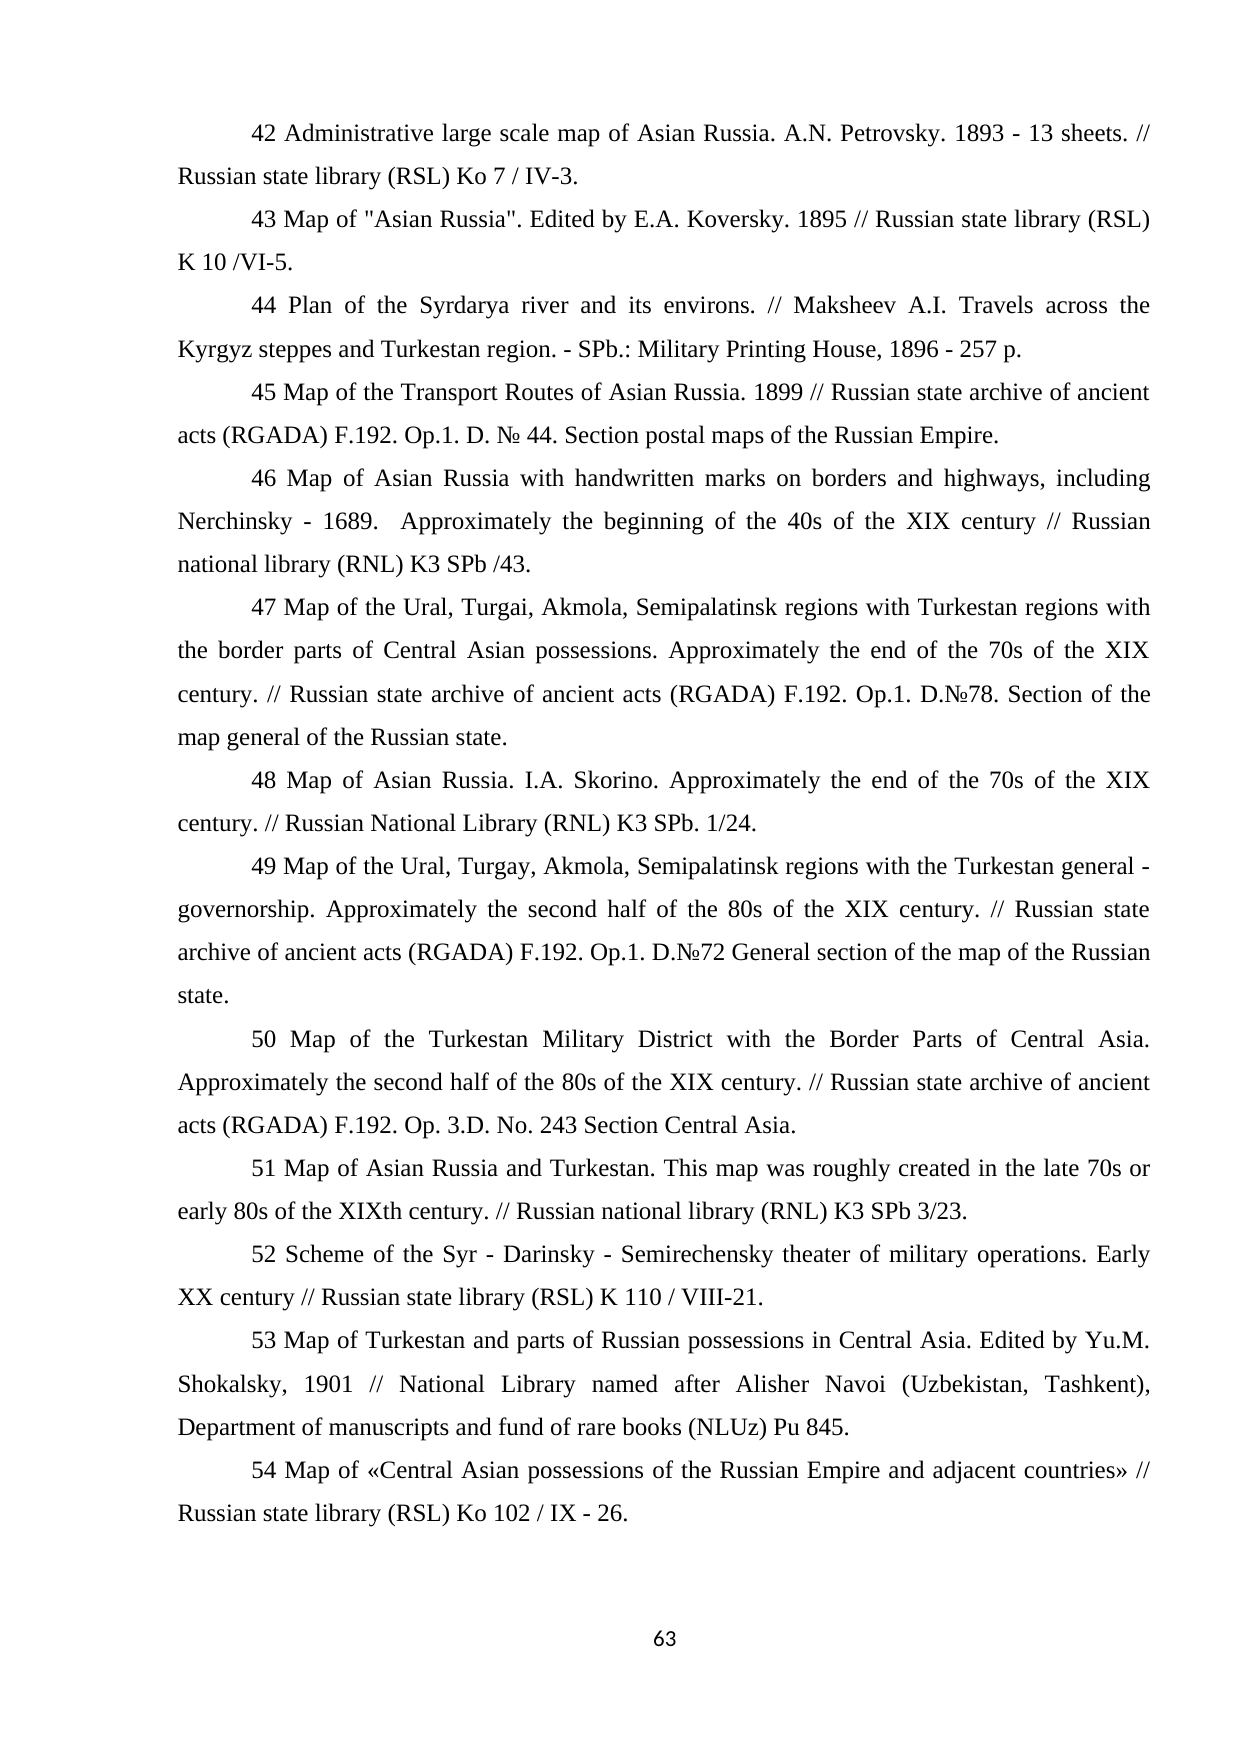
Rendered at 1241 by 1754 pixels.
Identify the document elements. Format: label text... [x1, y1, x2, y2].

text 48 Map of Asian Russia. I.A. Skorino. Approximately the end of the 70s of the XIX century. // Russian National Library (RNL) K3 SPb. 1/24. [177, 765, 1152, 837]
text 49 Map of the Ural, Turgay, Akmola, Semipalatinsk regions with the Turkestan general - governorship. Approximately the second half of the 80s of the XIX century. // Russian state archive of ancient acts (RGADA) F.192. Op.1. D.№72 General section of the map of the Russian state. [177, 851, 1152, 1009]
text 46 Map of Asian Russia with handwritten marks on borders and highways, including Nerchinsky - 1689. Approximately the beginning of the 40s of the XIX century // Russian national library (RNL) K3 SPb /43. [177, 463, 1152, 578]
text 53 Map of Turkestan and parts of Russian possessions in Central Asia. Edited by Yu.M. Shokalsky, 1901 // National Library named after Alisher Navoi (Uzbekistan, Tashkent), Department of manuscripts and fund of rare books (NLUz) Pu 845. [177, 1326, 1152, 1441]
text 51 Map of Asian Russia and Turkestan. This map was roughly created in the late 70s or early 80s of the XIXth century. // Russian national library (RNL) K3 SPb 3/23. [177, 1153, 1152, 1225]
text 54 Map of «Central Asian possessions of the Russian Empire and adjacent countries» // Russian state library (RSL) Ko 102 / IX - 26. [177, 1455, 1152, 1527]
text 50 Map of the Turkestan Military District with the Border Parts of Central Asia. Approximately the second half of the 80s of the XIX century. // Russian state archive of ancient acts (RGADA) F.192. Op. 3.D. No. 243 Section Central Asia. [177, 1024, 1152, 1139]
text 45 Map of the Transport Routes of Asian Russia. 1899 // Russian state archive of ancient acts (RGADA) F.192. Op.1. D. № 44. Section postal maps of the Russian Empire. [177, 377, 1152, 449]
text 44 Plan of the Syrdarya river and its environs. // Maksheev A.I. Travels across the Kyrgyz steppes and Turkestan region. - SPb.: Military Printing House, 1896 - 257 p. [177, 291, 1152, 362]
text 52 Scheme of the Syr - Darinsky - Semirechensky theater of military operations. Early XX century // Russian state library (RSL) K 110 / VIII-21. [177, 1239, 1152, 1311]
text 43 Map of "Asian Russia". Edited by E.A. Koversky. 1895 // Russian state library (RSL) K 10 /VI-5. [177, 204, 1152, 276]
text 42 Administrative large scale map of Asian Russia. A.N. Petrovsky. 1893 - 13 sheets. // Russian state library (RSL) Ko 7 / IV-3. [177, 118, 1152, 190]
text 47 Map of the Ural, Turgai, Akmola, Semipalatinsk regions with Turkestan regions with the border parts of Central Asian possessions. Approximately the end of the 70s of the XIX century. // Russian state archive of ancient acts (RGADA) F.192. Op.1. D.№78. Section of the map general of the Russian state. [177, 592, 1152, 751]
